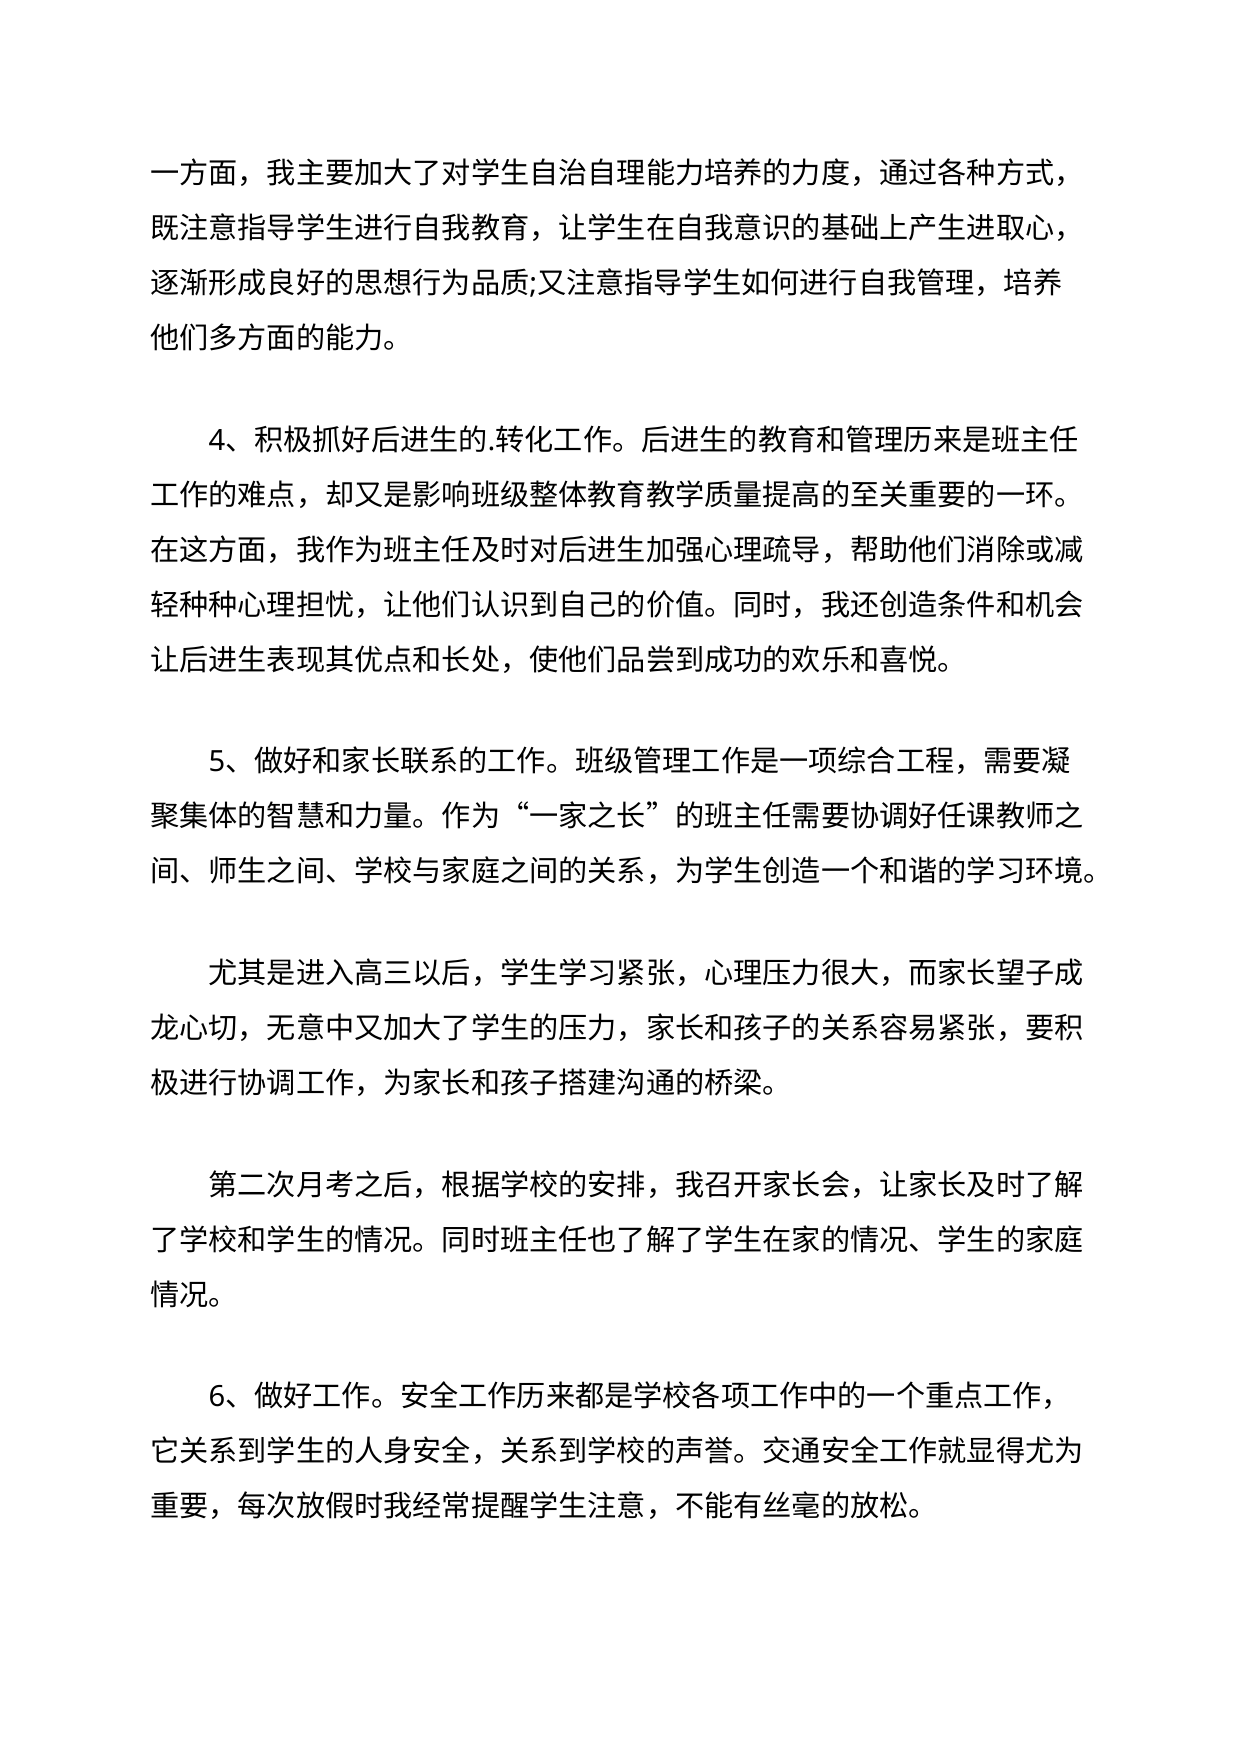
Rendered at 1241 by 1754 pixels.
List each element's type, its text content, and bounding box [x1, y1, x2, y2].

text 6、做好工作。安全工作历来都是学校各项工作中的一个重点工作，它关系到学生的人身安全，关系到学校的声誉。交通安全工作就显得尤为重要，每次放假时我经常提醒学生注意，不能有丝毫的放松。 [150, 1373, 1090, 1525]
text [150, 150, 1090, 357]
text 4、积极抓好后进生的.转化工作。后进生的教育和管理历来是班主任工作的难点，却又是影响班级整体教育教学质量提高的至关重要的一环。在这方面，我作为班主任及时对后进生加强心理疏导，帮助他们消除或减轻种种心理担忧，让他们认识到自己的价值。同时，我还创造条件和机会让后进生表现其优点和长处，使他们品尝到成功的欢乐和喜悦。 [150, 417, 1090, 678]
text 5、做好和家长联系的工作。班级管理工作是一项综合工程，需要凝聚集体的智慧和力量。作为“一家之长”的班主任需要协调好任课教师之间、师生之间、学校与家庭之间的关系，为学生创造一个和谐的学习环境。 [150, 738, 1090, 890]
text 第二次月考之后，根据学校的安排，我召开家长会，让家长及时了解了学校和学生的情况。同时班主任也了解了学生在家的情况、学生的家庭情况。 [150, 1161, 1090, 1313]
text 尤其是进入高三以后，学生学习紧张，心理压力很大，而家长望子成龙心切，无意中又加大了学生的压力，家长和孩子的关系容易紧张，要积极进行协调工作，为家长和孩子搭建沟通的桥梁。 [150, 950, 1090, 1102]
